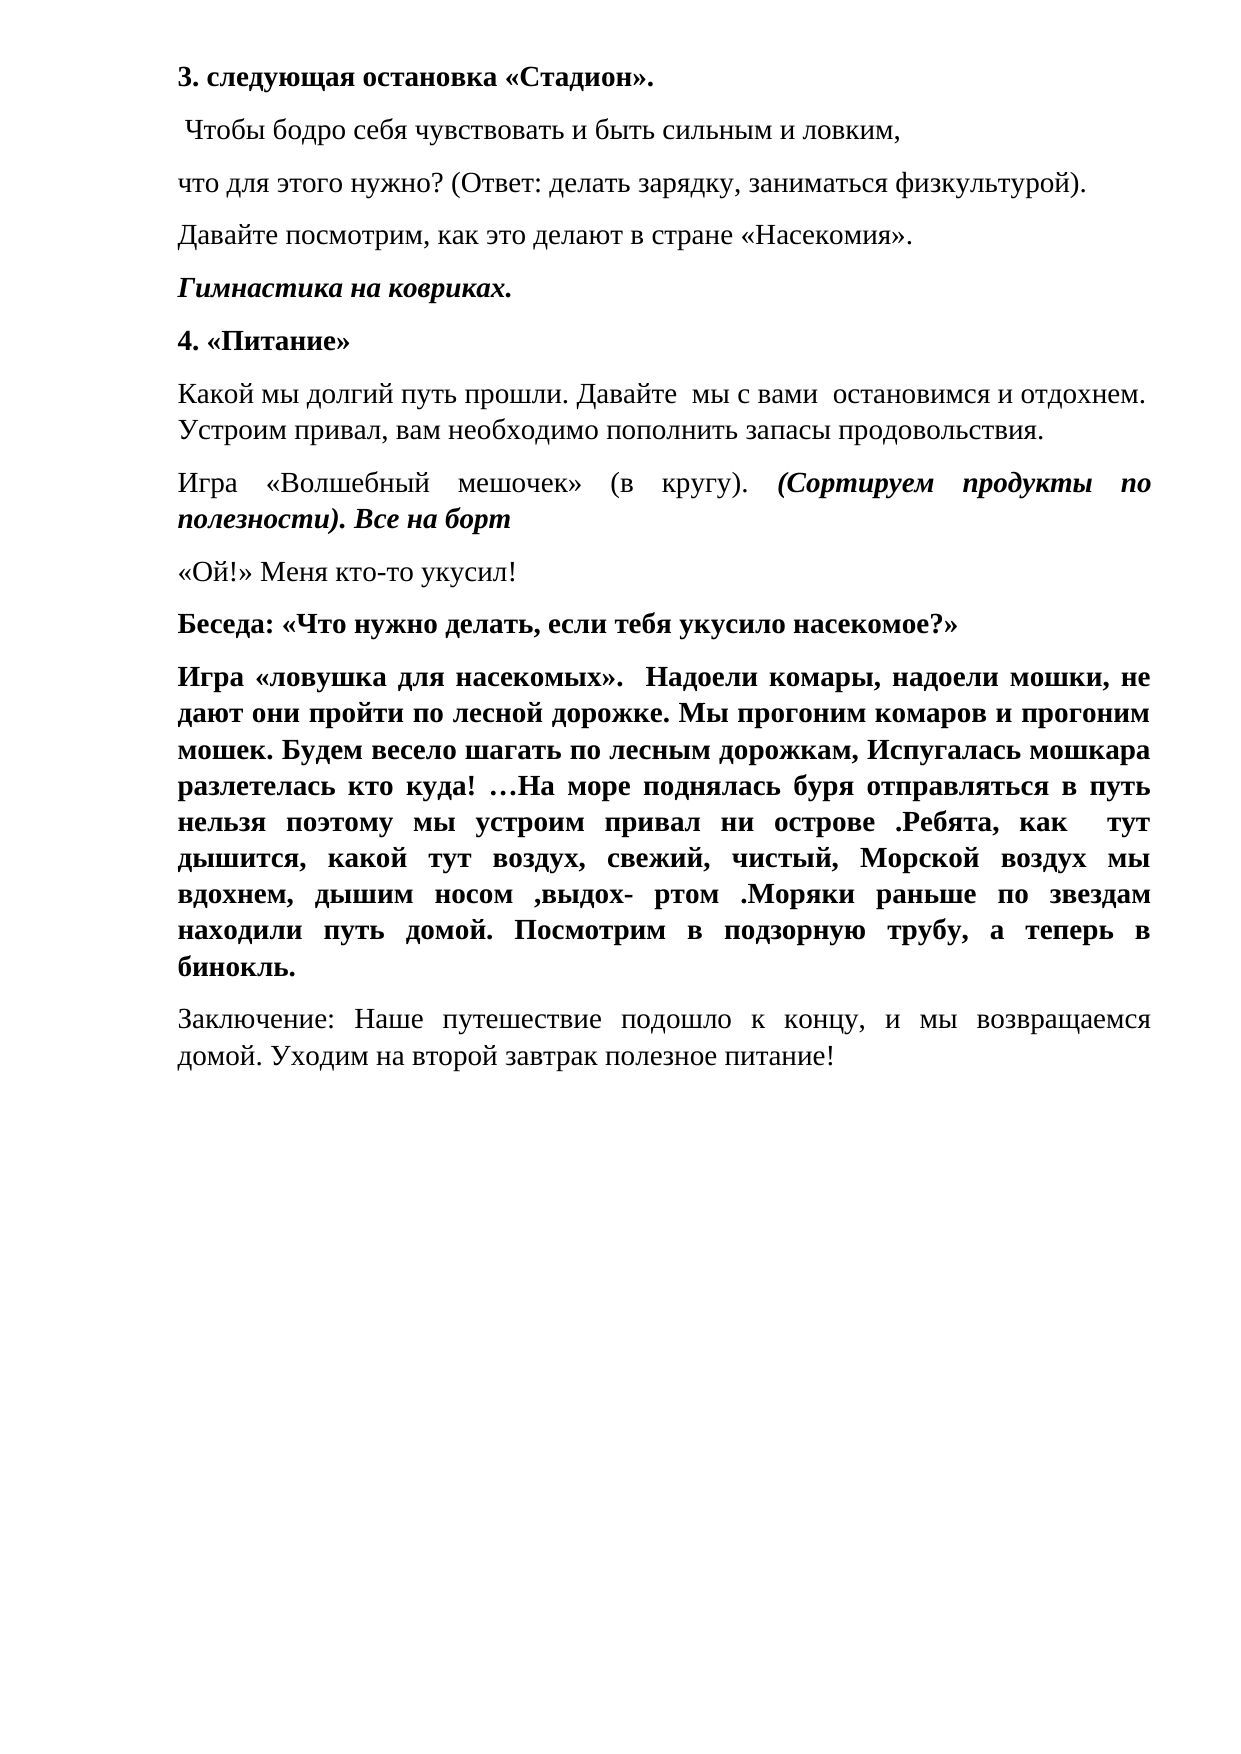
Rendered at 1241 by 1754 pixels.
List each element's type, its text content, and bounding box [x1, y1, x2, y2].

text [177, 59, 1152, 237]
text Заключение: Наше путешествие подошло к концу, и мы возвращаемся домой. Уходим на второй завтрак полезное питание! [177, 256, 1152, 326]
